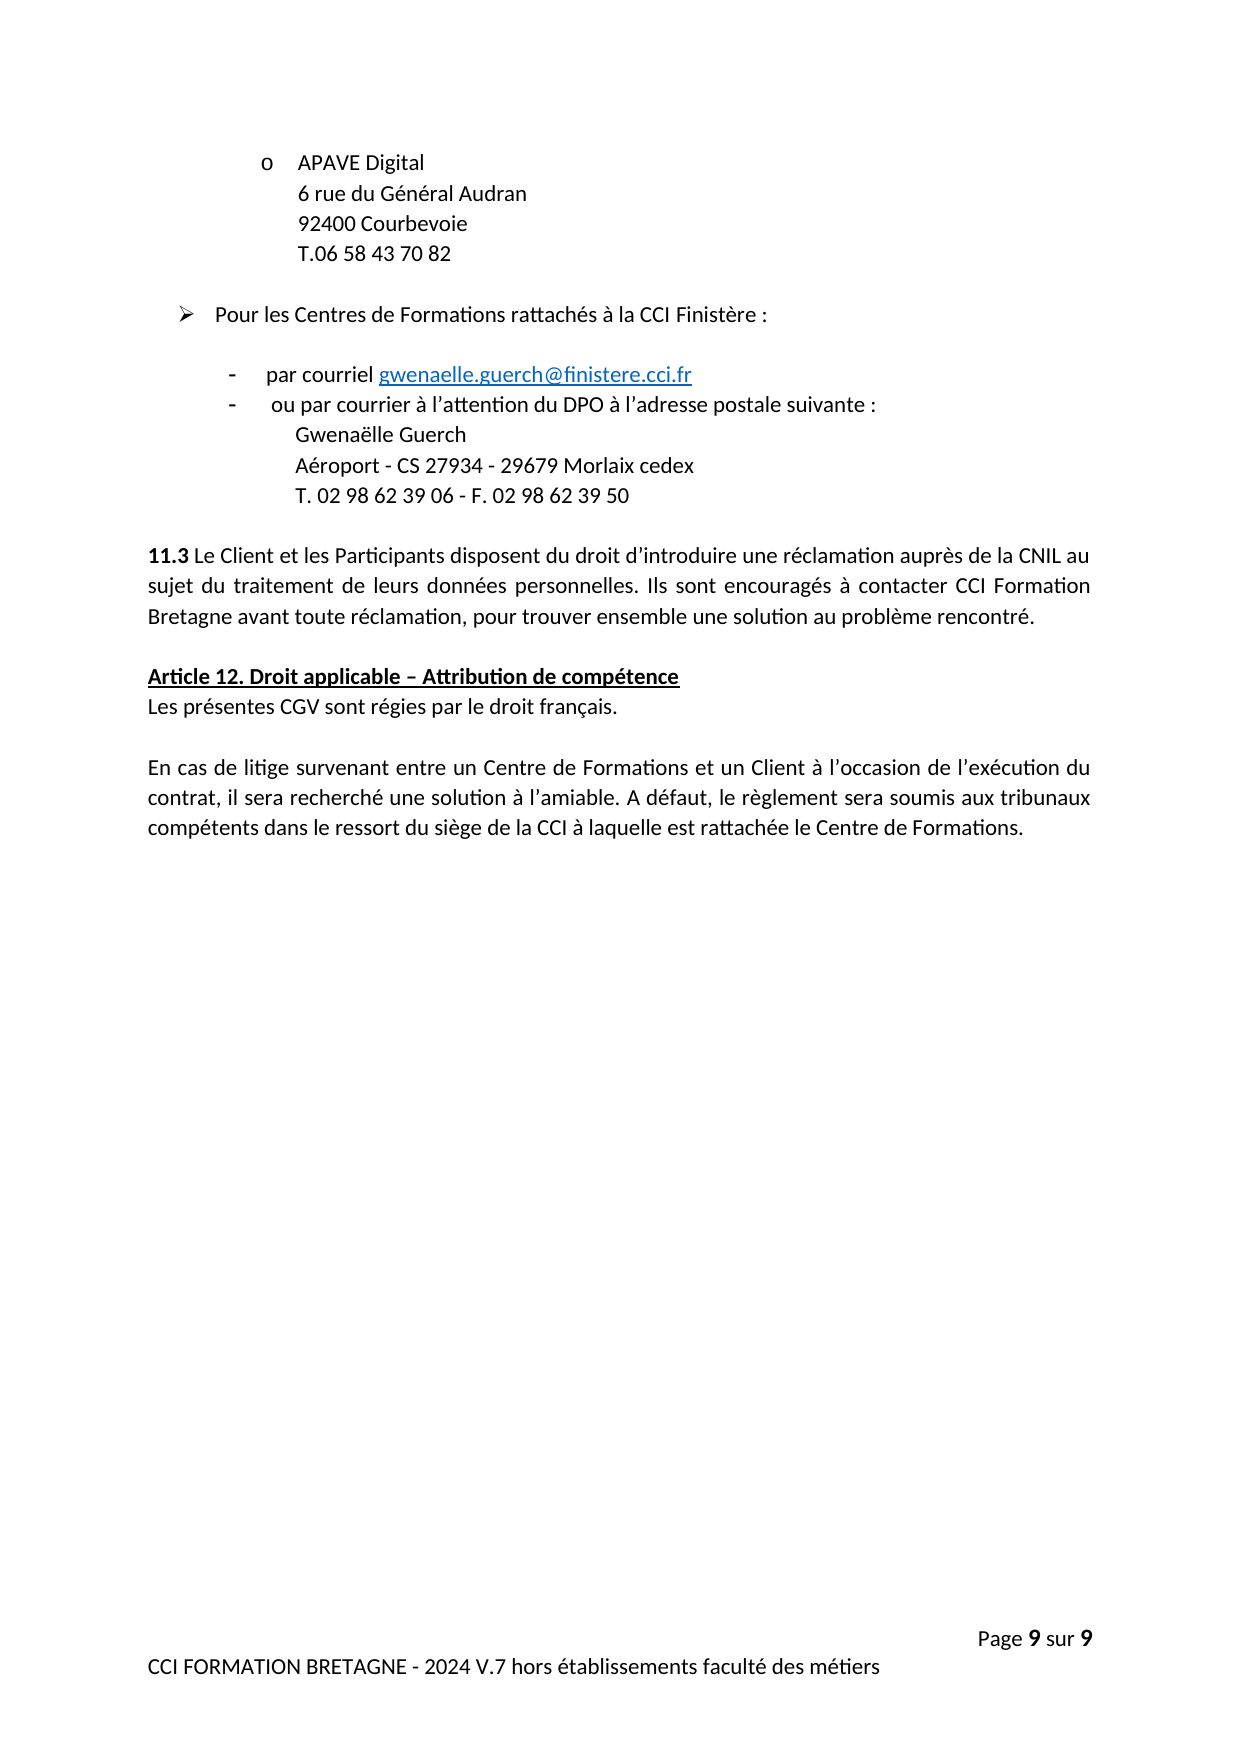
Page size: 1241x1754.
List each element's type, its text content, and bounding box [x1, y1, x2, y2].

list Pour les Centres de Formations rattachés à la CCI Finistère : [177, 300, 1093, 328]
text Aéroport - CS 27934 - 29679 Morlaix cedex [221, 451, 1093, 479]
list Gwenaëlle Guerch [223, 421, 1093, 449]
text En cas de litige survenant entre un Centre de Formations et un Client à l’occasion de l’exécution du contrat, il sera recherché une solution à l’amiable. A défaut, le règlement sera soumis aux tribunaux compétents dans le ressort du siège de la CCI à laquelle est rattachée le Centre de Formations. [148, 753, 1093, 841]
text 11.3 Le Client et les Participants disposent du droit d’introduire une réclamation auprès de la CNIL au sujet du traitement de leurs données personnelles. Ils sont encouragés à contacter CCI Formation Bretagne avant toute réclamation, pour trouver ensemble une solution au problème rencontré. [148, 541, 1093, 630]
list APAVE Digital 6 rue du Général Audran 92400 Courbevoie T.06 58 43 70 82 [260, 148, 1093, 267]
text T. 02 98 62 39 06 - F. 02 98 62 39 50 [221, 481, 1093, 509]
list ou par courrier à l’attention du DPO à l’adresse postale suivante : [228, 390, 1093, 418]
list par courriel gwenaelle.guerch@finistere.cci.fr [228, 360, 1093, 388]
text Article 12. Droit applicable – Attribution de compétence [148, 662, 1093, 690]
text Les présentes CGV sont régies par le droit français. [148, 692, 1093, 721]
